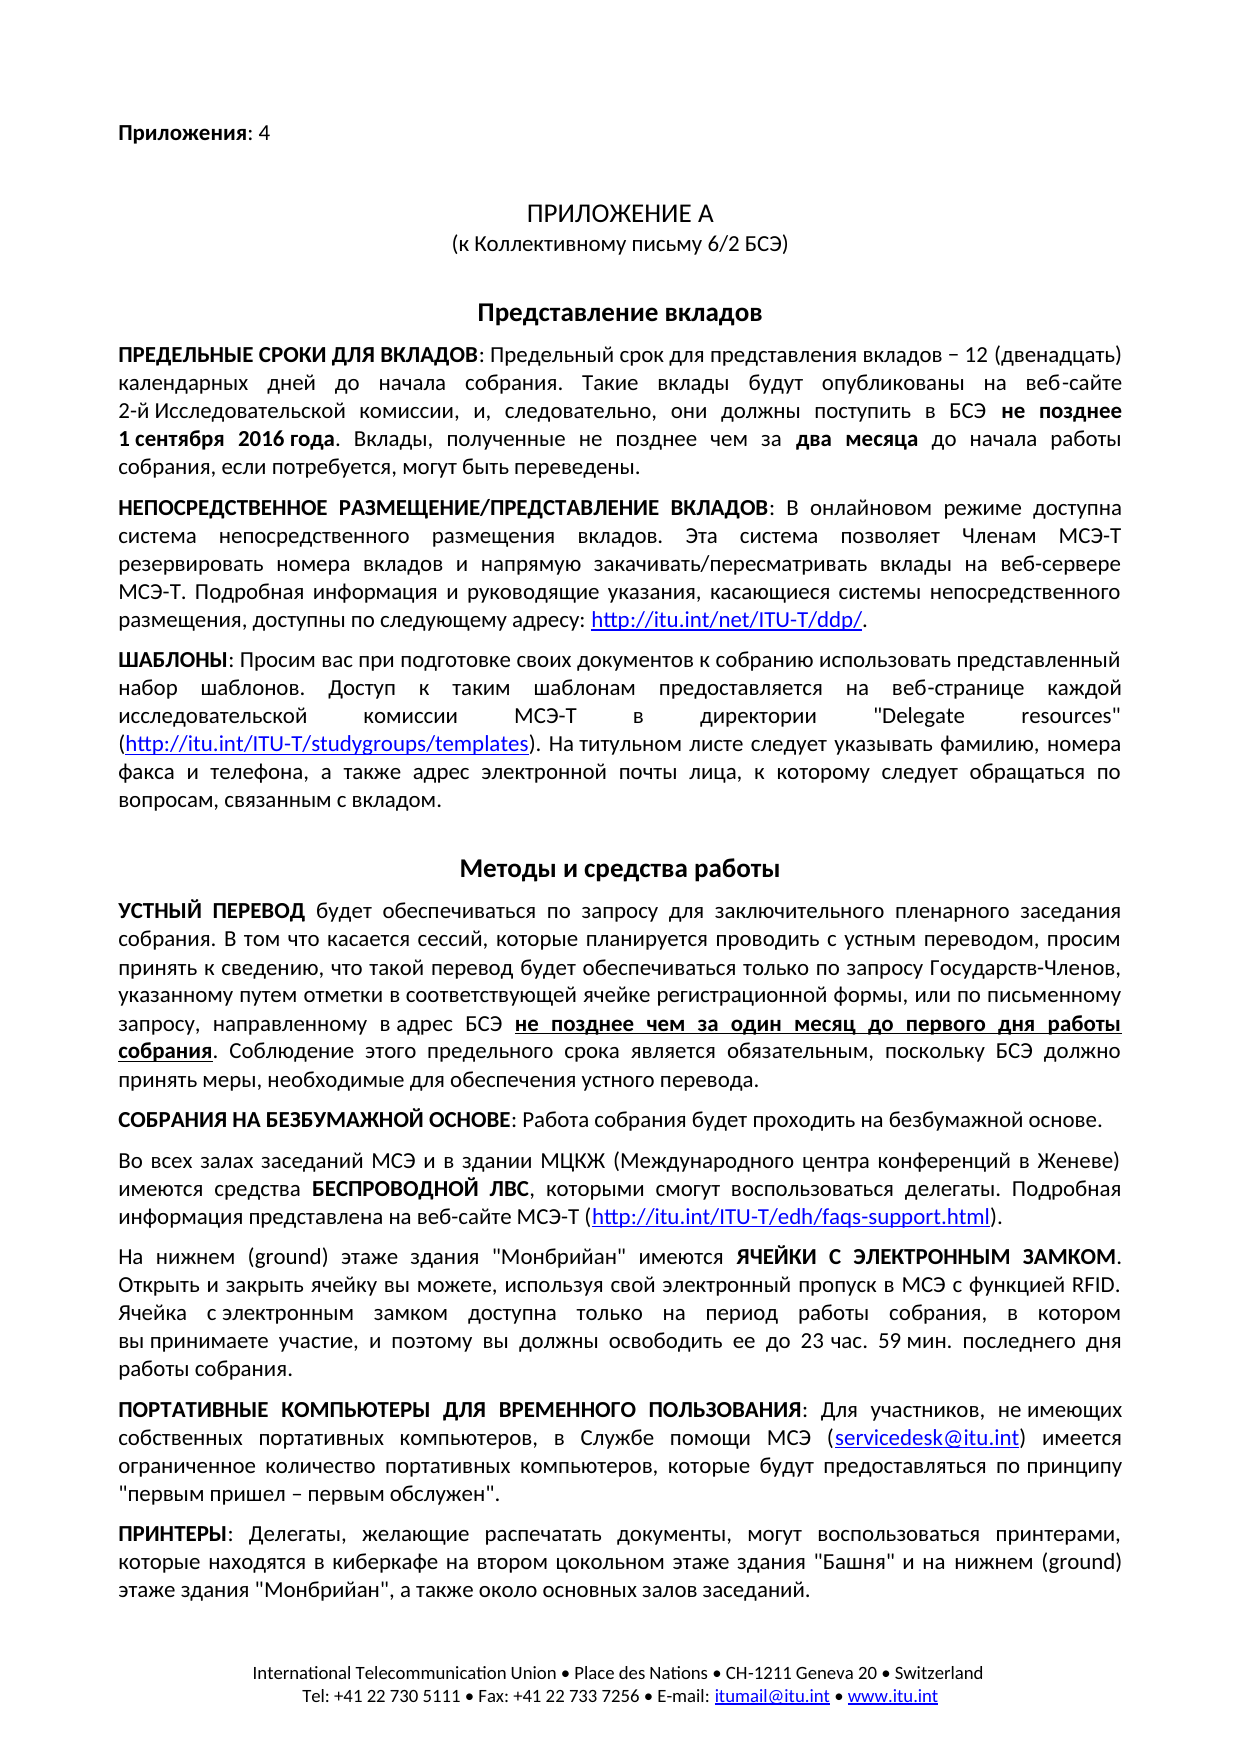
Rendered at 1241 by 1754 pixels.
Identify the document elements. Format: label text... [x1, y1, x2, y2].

text На нижнем (ground) этаже здания "Монбрийан" имеются ЯЧЕЙКИ С ЭЛЕКТРОННЫМ ЗАМКОМ. Открыть и закрыть ячейку вы можете, используя свой электронный пропуск в МСЭ с функцией RFID. Ячейка с электронным замком доступна только на период работы собрания, в котором вы принимаете участие, и поэтому вы должны освободить ее до 23 час. 59 мин. последнего дня работы собрания. [118, 1242, 1122, 1382]
text СОБРАНИЯ НА БЕЗБУМАЖНОЙ ОСНОВЕ: Работа собрания будет проходить на безбумажной основе. [118, 1105, 1122, 1133]
title Методы и средства работы [118, 851, 1122, 884]
text ПРИЛОЖЕНИЕ A (к Коллективному письму 6/2 БСЭ) [118, 196, 1122, 257]
text УСТНЫЙ ПЕРЕВОД будет обеспечиваться по запросу для заключительного пленарного заседания собрания. В том что касается сессий, которые планируется проводить с устным переводом, просим принять к сведению, что такой перевод будет обеспечиваться только по запросу Государств-Членов, указанному путем отметки в соответствующей ячейке регистрационной формы, или по письменному запросу, направленному в адрес БСЭ не позднее чем за один месяц до первого дня работы собрания. Соблюдение этого предельного срока является обязательным, поскольку БСЭ должно принять меры, необходимые для обеспечения устного перевода. [118, 897, 1122, 1093]
text Приложения: 4 [118, 118, 1122, 146]
text ПРИНТЕРЫ: Делегаты, желающие распечатать документы, могут воспользоваться принтерами, которые находятся в киберкафе на втором цокольном этаже здания "Башня" и на нижнем (ground) этаже здания "Монбрийан", а также около основных залов заседаний. [118, 1519, 1122, 1603]
text ПРЕДЕЛЬНЫЕ СРОКИ ДЛЯ ВКЛАДОВ: Предельный срок для представления вкладов − 12 (двенадцать) календарных дней до начала собрания. Такие вклады будут опубликованы на веб-сайте 2-й Исследовательской комиссии, и, следовательно, они должны поступить в БСЭ не позднее 1 сентября 2016 года. Вклады, полученные не позднее чем за два месяца до начала работы собрания, если потребуется, могут быть переведены. [118, 340, 1122, 480]
title Представление вкладов [118, 295, 1122, 328]
text ПОРТАТИВНЫЕ КОМПЬЮТЕРЫ ДЛЯ ВРЕМЕННОГО ПОЛЬЗОВАНИЯ: Для участников, не имеющих собственных портативных компьютеров, в Службе помощи МСЭ (servicedesk@itu.int) имеется ограниченное количество портативных компьютеров, которые будут предоставляться по принципу "первым пришел – первым обслужен". [118, 1395, 1122, 1507]
text Во всех залах заседаний МСЭ и в здании МЦКЖ (Международного центра конференций в Женеве) имеются средства БЕСПРОВОДНОЙ ЛВС, которыми смогут воспользоваться делегаты. Подробная информация представлена на веб-сайте МСЭ-Т (http://itu.int/ITU-T/edh/faqs-support.html). [118, 1146, 1122, 1230]
text ШАБЛОНЫ: Просим вас при подготовке своих документов к собранию использовать представленный набор шаблонов. Доступ к таким шаблонам предоставляется на веб-странице каждой исследовательской комиссии МСЭ-Т в директории "Delegate resources" (http://itu.int/ITU-T/studygroups/templates). На титульном листе следует указывать фамилию, номера факса и телефона, а также адрес электронной почты лица, к которому следует обращаться по вопросам, связанным с вкладом. [118, 645, 1122, 813]
text НЕПОСРЕДСТВЕННОЕ РАЗМЕЩЕНИЕ/ПРЕДСТАВЛЕНИЕ ВКЛАДОВ: В онлайновом режиме доступна система непосредственного размещения вкладов. Эта система позволяет Членам МСЭ-Т резервировать номера вкладов и напрямую закачивать/пересматривать вклады на веб-сервере МСЭ-Т. Подробная информация и руководящие указания, касающиеся системы непосредственного размещения, доступны по следующему адресу: http://itu.int/net/ITU-T/ddp/. [118, 493, 1122, 633]
